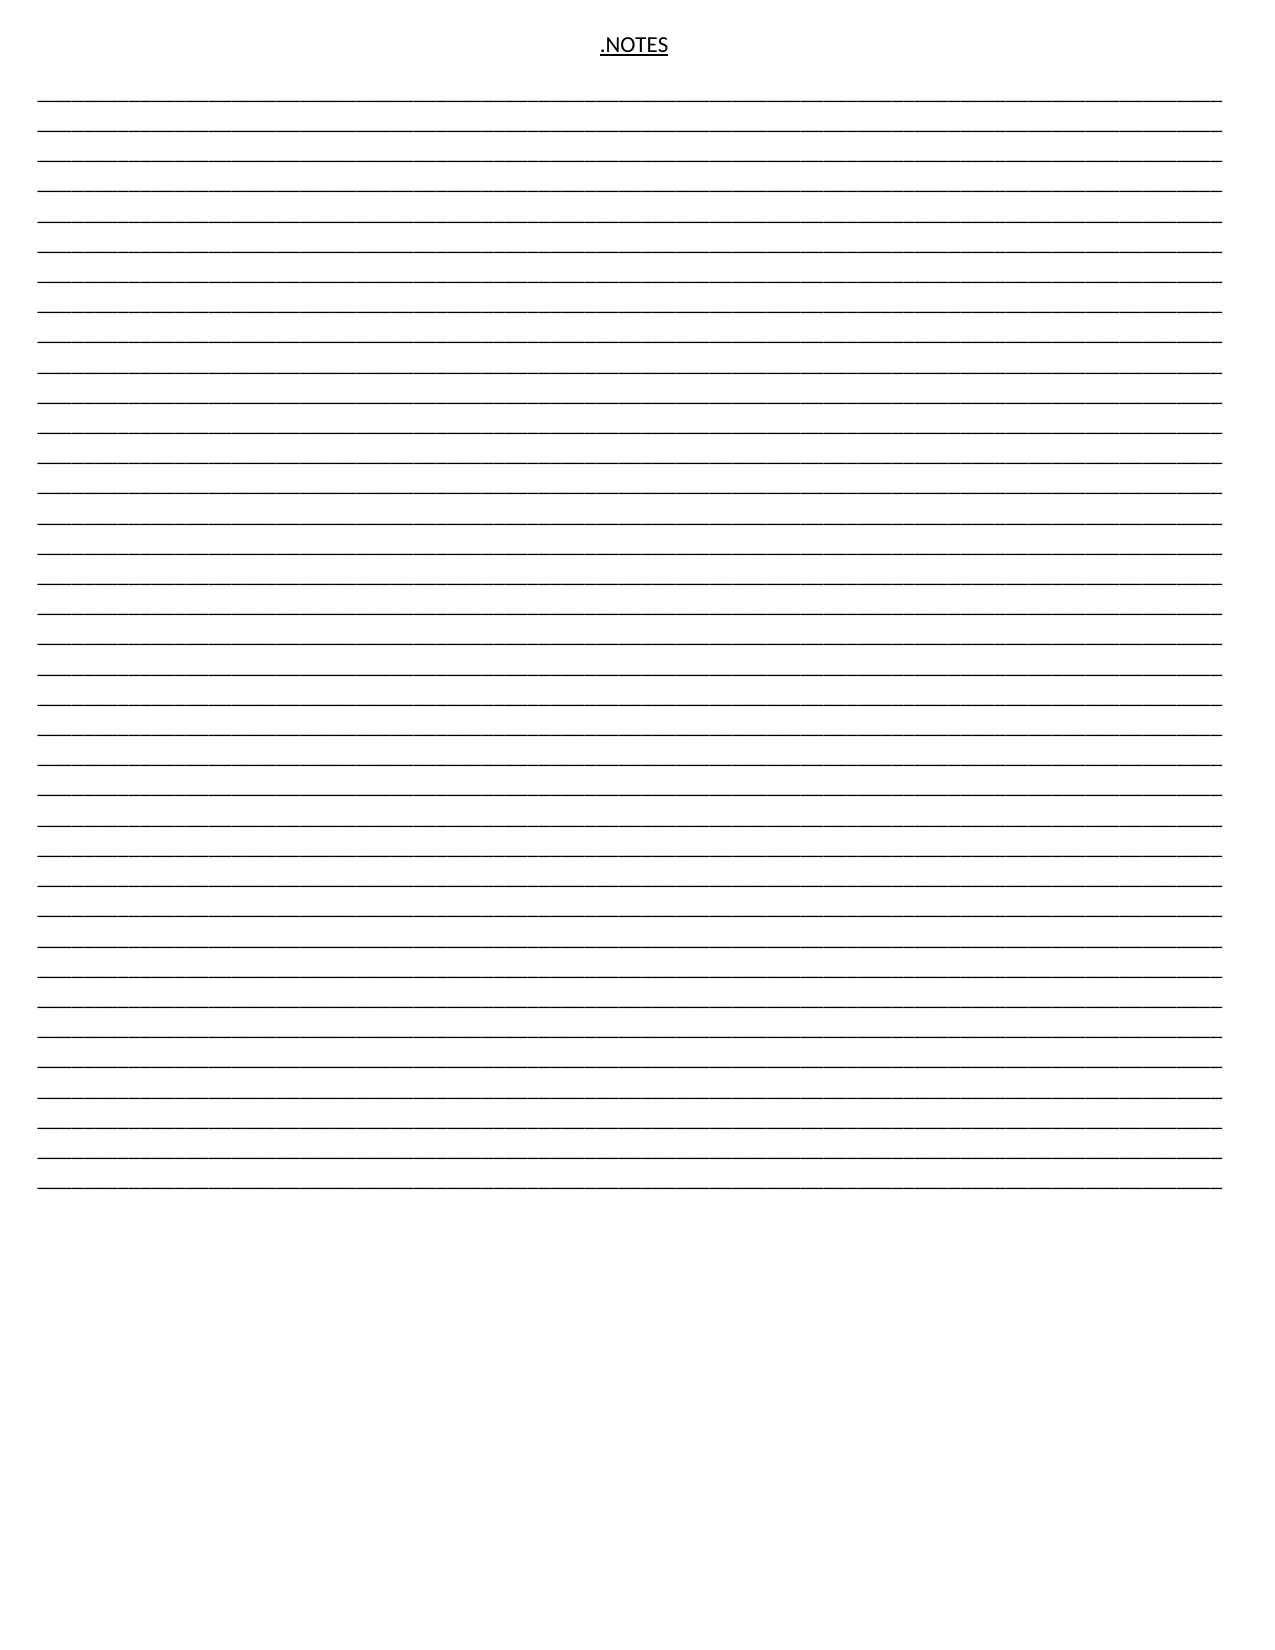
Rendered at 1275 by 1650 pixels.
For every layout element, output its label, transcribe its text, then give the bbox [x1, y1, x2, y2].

text ________________________________________________________________________________________________________________________________________________________________________________________________________________________________________________________________________________________________________________________________________________________________________________________________________________________________________________________________________________________________________________________________________________________________________________________________________________________________________________________________________________________________________________________________________________________________________________________________________________________________________________________________________________________________________________________________________________________________________________________________________________________________________________________________________________________________________________________________________________________________________________________________________________________________________________________________________________________________________________________________________________________________________________________________________________________________________________________________________________________________________________________________________________________________________________________________________________________________________________________________________________________________________________________________________________________________________________________________________________________________________________________________________________________________________________________________________________________________________________________________________________________________________________________________________________________________________________________________________________________________________________________________________________________________________________________________________________________________________________________________________________________________________________________________________________________________________________________________________________________________________________________________________________________________________________________________________________________________________________________________________________________________________________________________________________________________________________________________________________________________________________________________________________________________________________________________________________________________________________________________________________________________________________________________________________________________________________________________________________________________________________________________________________________________________________________________________________________________________________________________________________________________________________________________________________________________________________________________________________________________________________________________________________________________________________________________________________________________________________________________________________________________________________________________________________________________________________________________________________________________________________________________________________________________________________________________________________________________________________________________________ [37, 77, 1230, 1192]
text .NOTES [37, 30, 1230, 58]
